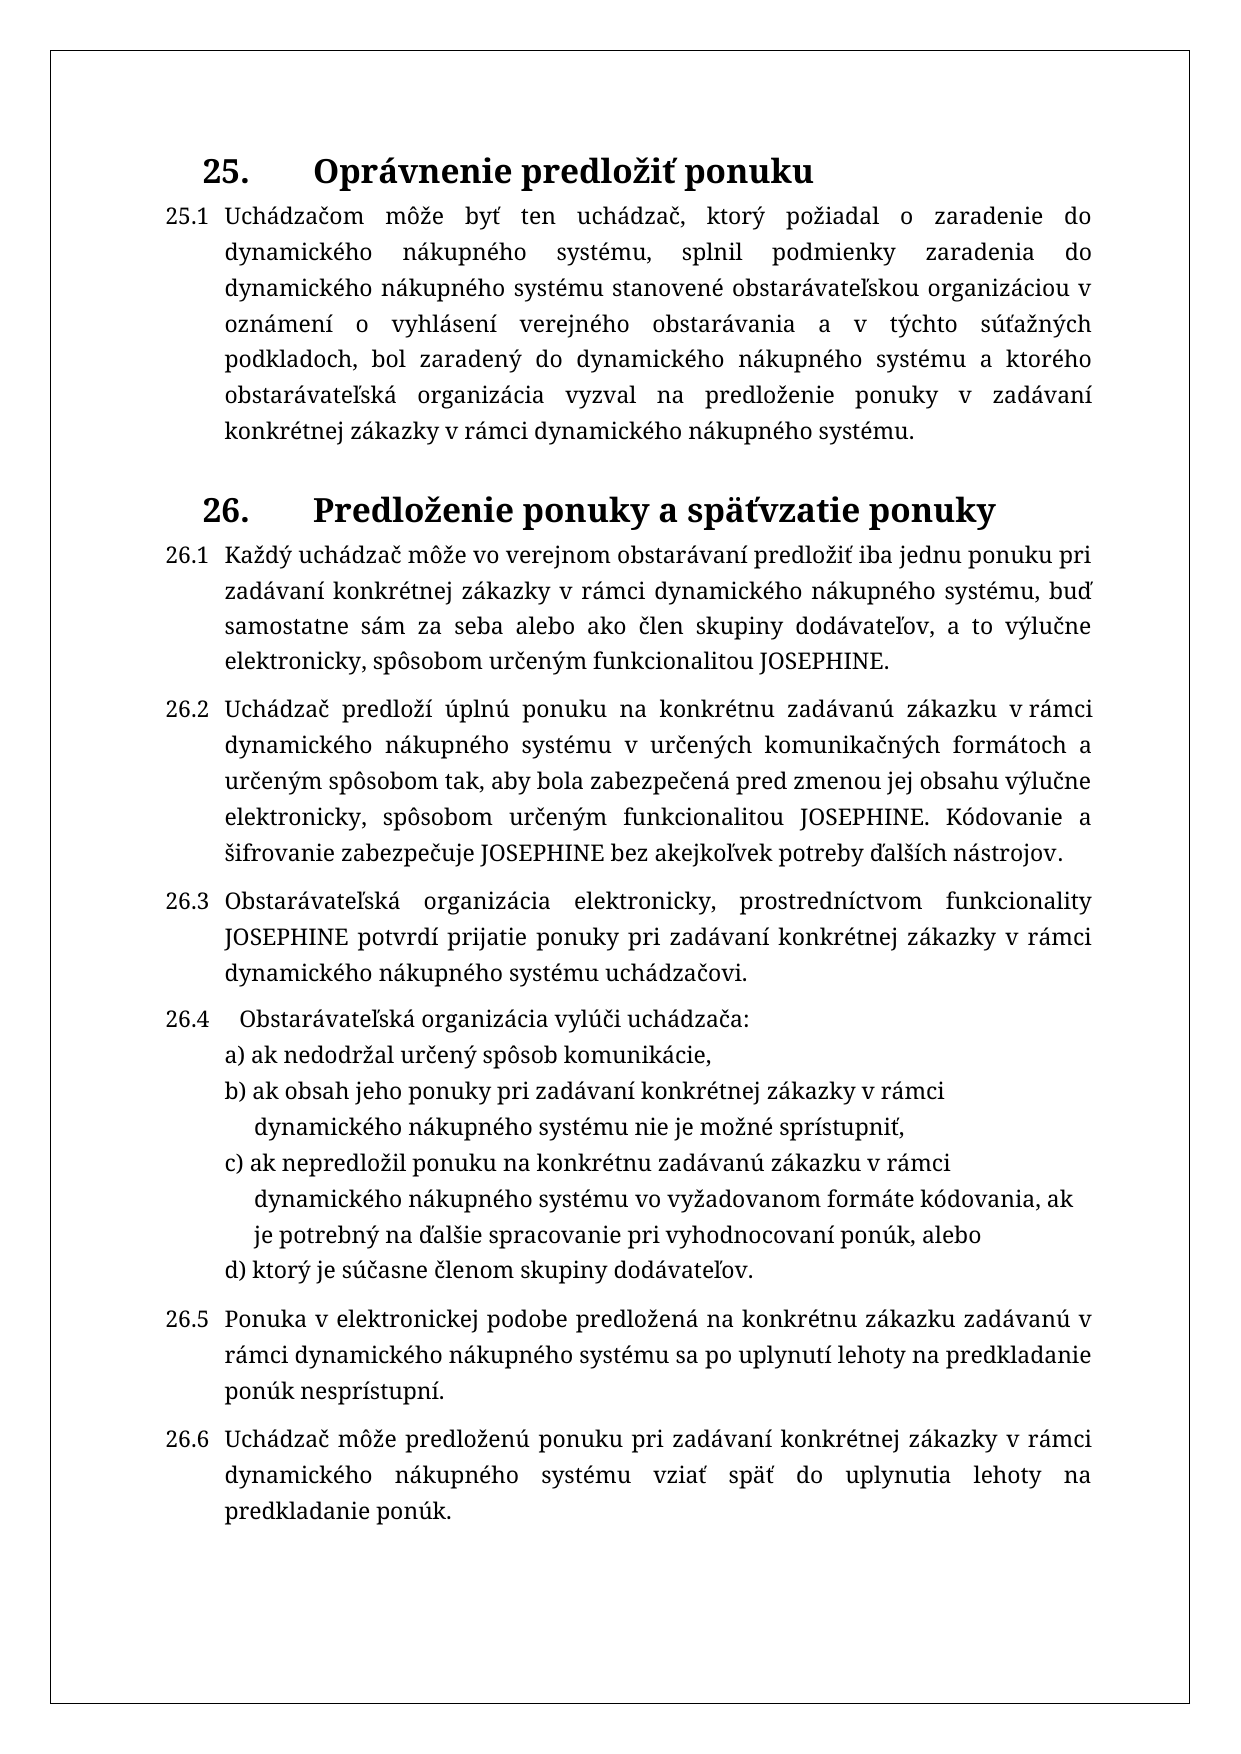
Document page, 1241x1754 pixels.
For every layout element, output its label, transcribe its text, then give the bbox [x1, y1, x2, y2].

text 26.1 Každý uchádzač môže vo verejnom obstarávaní predložiť iba jednu ponuku pri zadávaní konkrétnej zákazky v rámci dynamického nákupného systému, buď samostatne sám za seba alebo ako člen skupiny dodávateľov, a to výlučne elektronicky, spôsobom určeným funkcionalitou JOSEPHINE. [165, 539, 1093, 677]
list Uchádzač môže predloženú ponuku pri zadávaní konkrétnej zákazky v rámci dynamického nákupného systému vziať späť do uplynutia lehoty na predkladanie ponúk. [165, 1423, 1093, 1526]
subtitle Predloženie ponuky a späťvzatie ponuky [203, 487, 1093, 533]
text b) ak obsah jeho ponuky pri zadávaní konkrétnej zákazky v rámci dynamického nákupného systému nie je možné sprístupniť, [224, 1075, 1093, 1142]
list Obstarávateľská organizácia vylúči uchádzača: [165, 1003, 1093, 1034]
list Ponuka v elektronickej podobe predložená na konkrétnu zákazku zadávanú v rámci dynamického nákupného systému sa po uplynutí lehoty na predkladanie ponúk nesprístupní. [165, 1303, 1093, 1406]
text 26.2 Uchádzač predloží úplnú ponuku na konkrétnu zadávanú zákazku v rámci dynamického nákupného systému v určených komunikačných formátoch a určeným spôsobom tak, aby bola zabezpečená pred zmenou jej obsahu výlučne elektronicky, spôsobom určeným funkcionalitou JOSEPHINE. Kódovanie a šifrovanie zabezpečuje JOSEPHINE bez akejkoľvek potreby ďalších nástrojov. [165, 693, 1093, 868]
list Obstarávateľská organizácia elektronicky, prostredníctvom funkcionality JOSEPHINE potvrdí prijatie ponuky pri zadávaní konkrétnej zákazky v rámci dynamického nákupného systému uchádzačovi. [165, 885, 1093, 988]
subtitle Oprávnenie predložiť ponuku [203, 147, 1093, 193]
text 25.1 Uchádzačom môže byť ten uchádzač, ktorý požiadal o zaradenie do dynamického nákupného systému, splnil podmienky zaradenia do dynamického nákupného systému stanovené obstarávateľskou organizáciou v oznámení o vyhlásení verejného obstarávania a v týchto súťažných podkladoch, bol zaradený do dynamického nákupného systému a ktorého obstarávateľská organizácia vyzval na predloženie ponuky v zadávaní konkrétnej zákazky v rámci dynamického nákupného systému. [165, 200, 1093, 447]
text d) ktorý je súčasne členom skupiny dodávateľov. [224, 1254, 1093, 1286]
text a) ak nedodržal určený spôsob komunikácie, [224, 1039, 1093, 1070]
text c) ak nepredložil ponuku na konkrétnu zadávanú zákazku v rámci dynamického nákupného systému vo vyžadovanom formáte kódovania, ak je potrebný na ďalšie spracovanie pri vyhodnocovaní ponúk, alebo [224, 1147, 1093, 1250]
